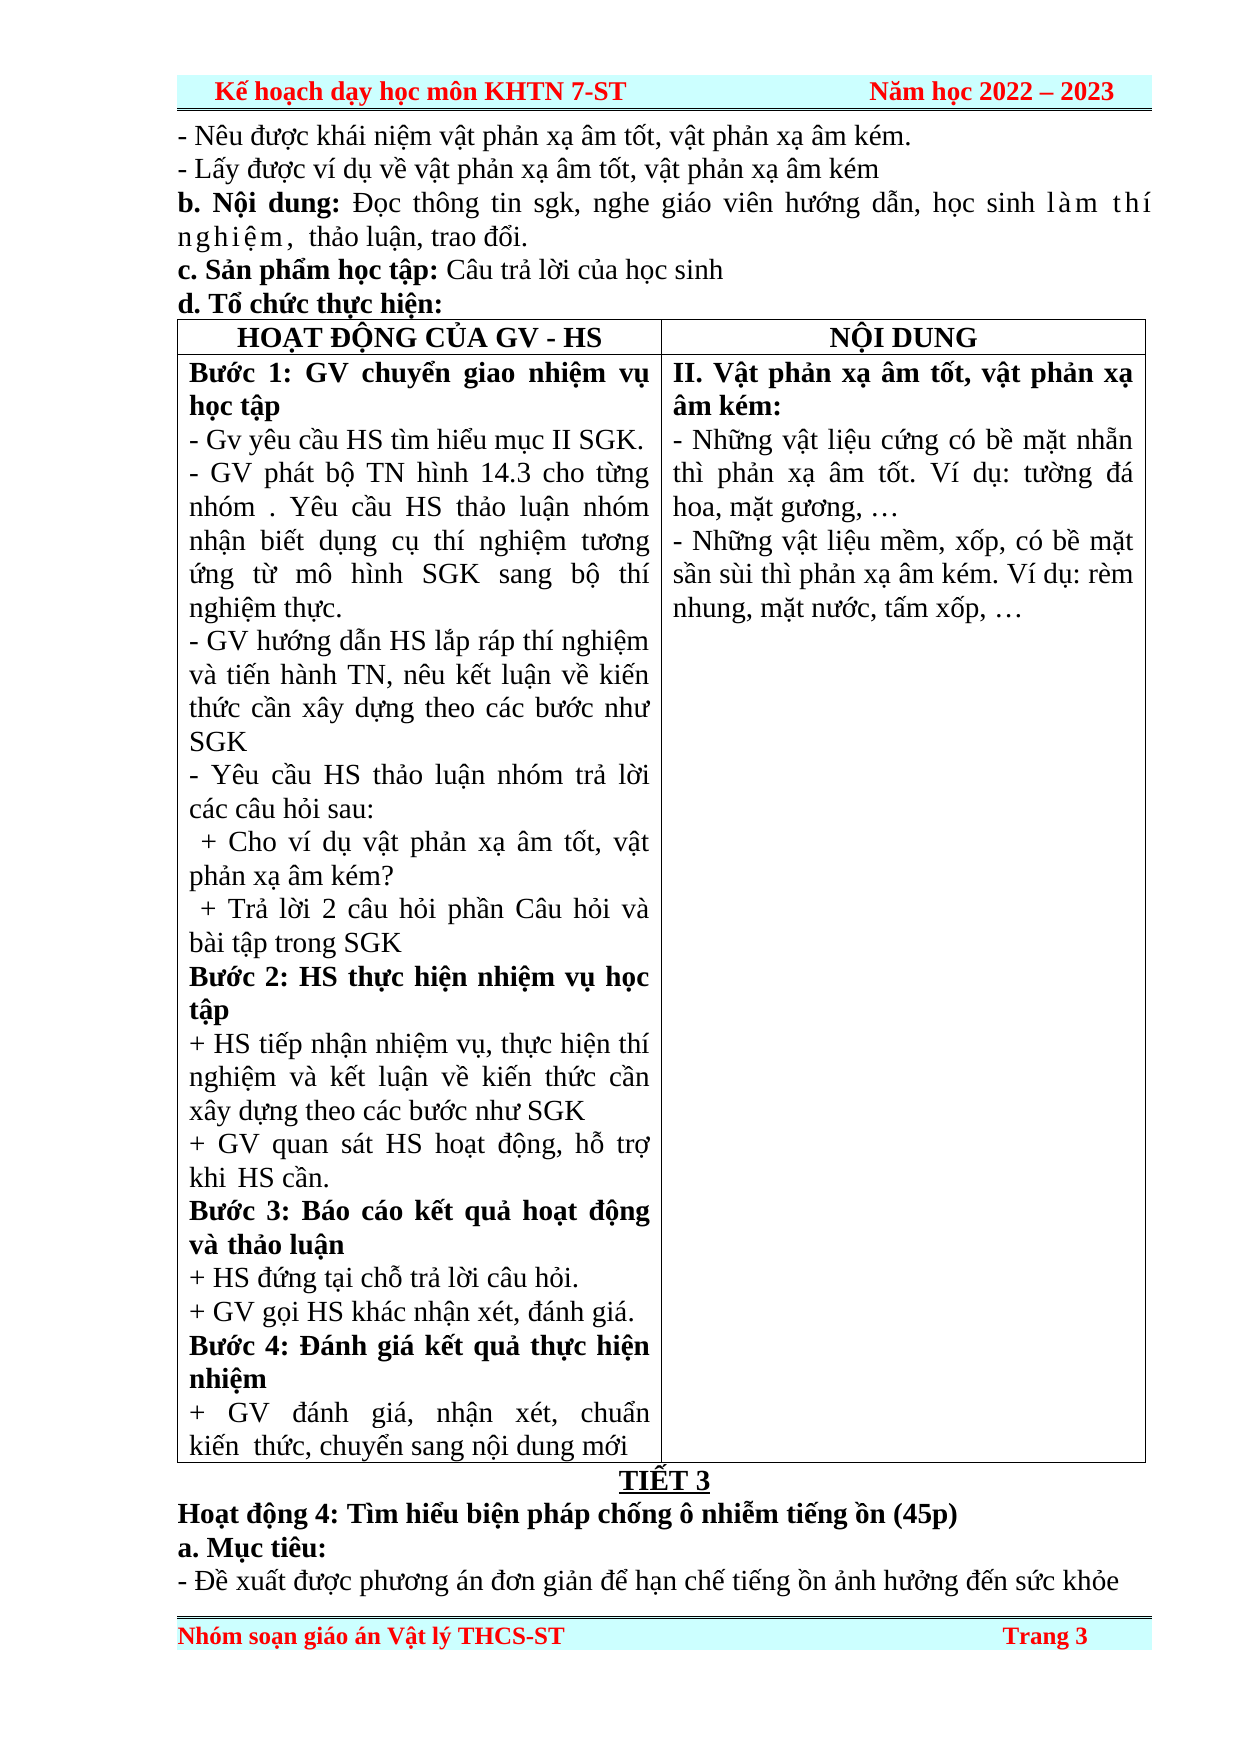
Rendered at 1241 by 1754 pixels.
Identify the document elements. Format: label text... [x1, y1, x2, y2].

table_cell II. Vật phản xạ âm tốt, vật phản xạ âm kém: - Những vật liệu cứng có bề mặt nhẵn thì phản xạ âm tốt. Ví dụ: tường đá hoa, mặt gương, … - Những vật liệu mềm, xốp, có bề mặt sần sùi thì phản xạ âm kém. Ví dụ: rèm nhung, mặt nước, tấm xốp, … [662, 355, 1145, 1462]
text - Lấy được ví dụ về vật phản xạ âm tốt, vật phản xạ âm kém [177, 152, 1152, 185]
text - Đề xuất được phương án đơn giản để hạn chế tiếng ồn ảnh hưởng đến sức khỏe [177, 1563, 1152, 1597]
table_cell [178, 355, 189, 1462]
text - Nêu được khái niệm vật phản xạ âm tốt, vật phản xạ âm kém. [177, 118, 1152, 152]
text Hoạt động 4: Tìm hiểu biện pháp chống ô nhiễm tiếng ồn (45p) [177, 1496, 1152, 1530]
text b. Nội dung: Đọc thông tin sgk, nghe giáo viên hướng dẫn, học sinh làm thí nghiệm, thảo luận, trao đổi. [177, 185, 1152, 252]
text a. Mục tiêu: [177, 1530, 1152, 1563]
text TIẾT 3 [177, 1463, 1152, 1496]
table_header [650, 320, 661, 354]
text c. Sản phẩm học tập: Câu trả lời của học sinh [177, 252, 1152, 286]
text d. Tổ chức thực hiện: [177, 286, 1152, 319]
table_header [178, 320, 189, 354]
